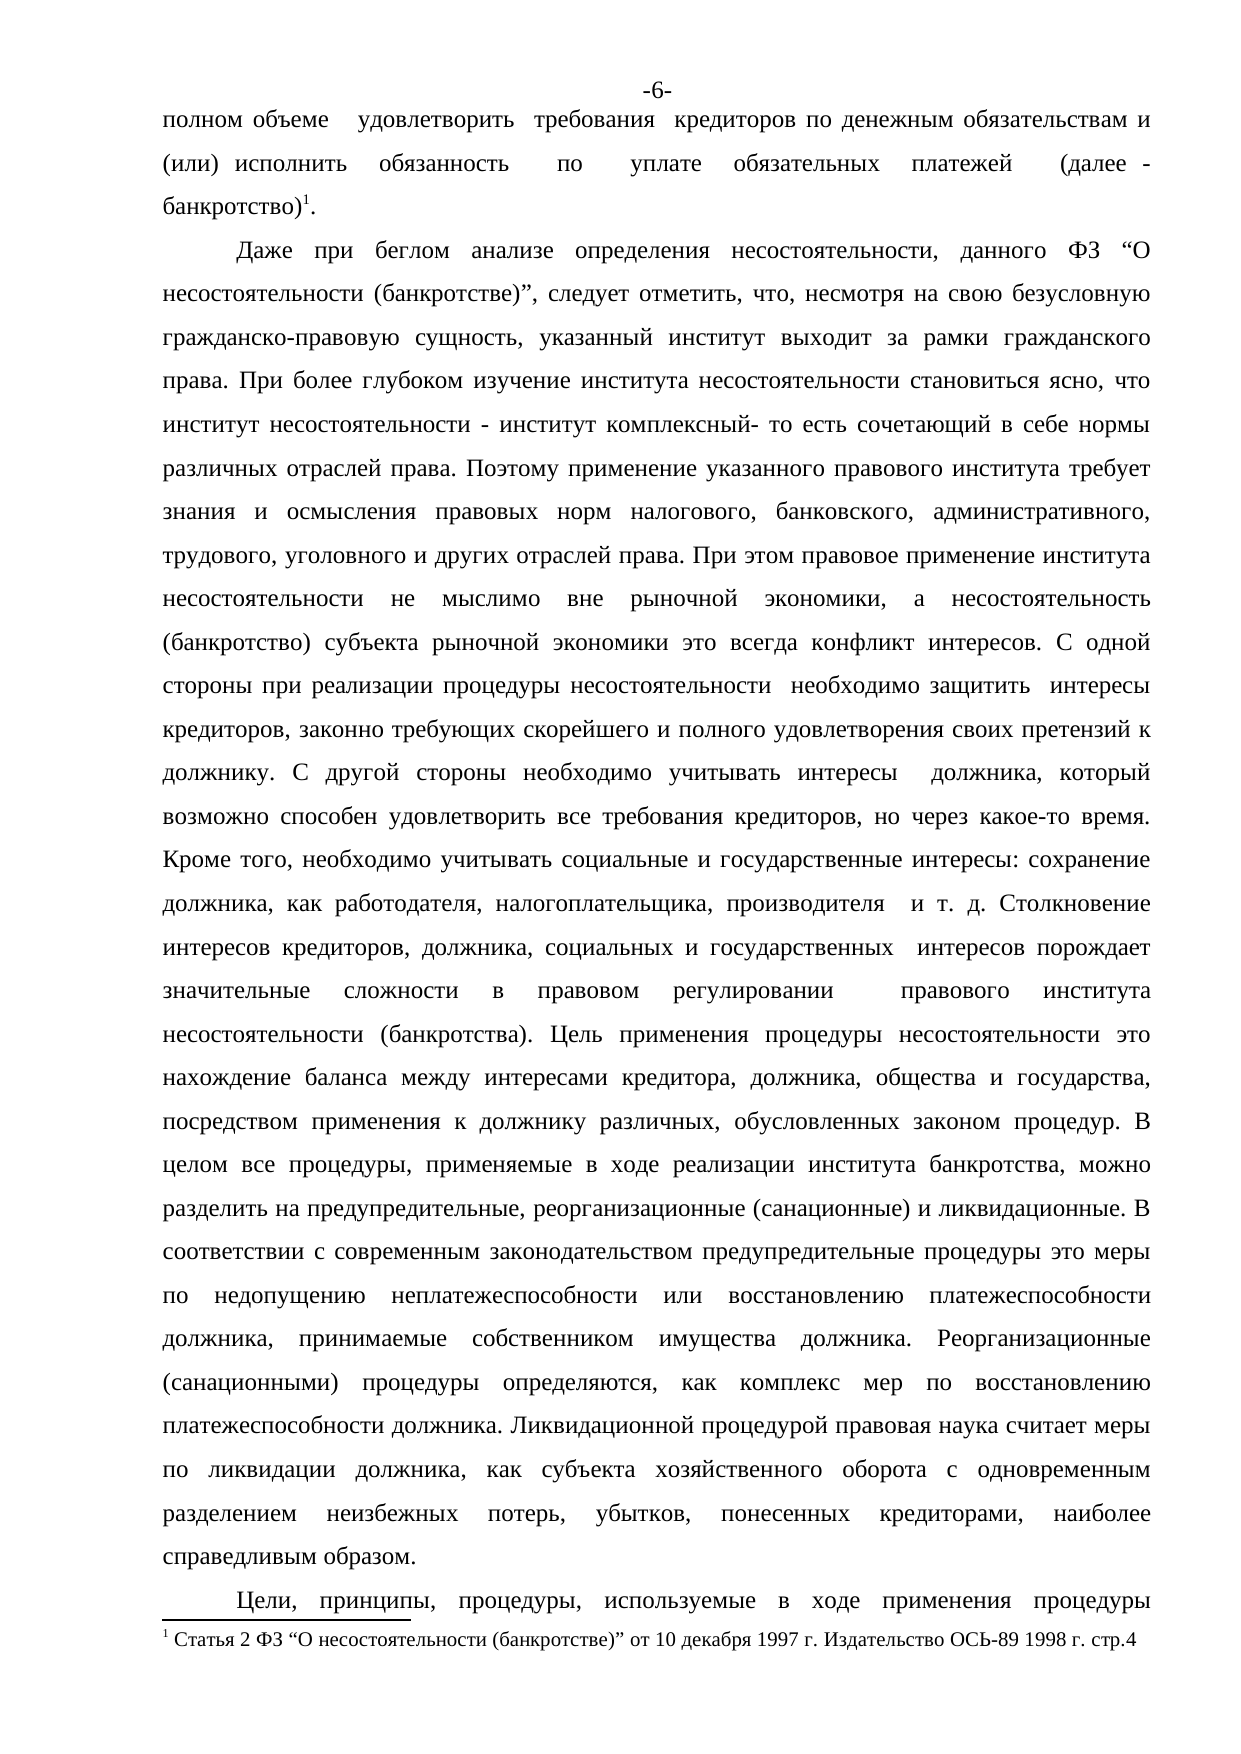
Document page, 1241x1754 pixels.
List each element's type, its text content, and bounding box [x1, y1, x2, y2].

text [162, 1584, 1152, 1613]
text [162, 104, 1152, 220]
text Даже при беглом анализе определения несостоятельности, данного ФЗ “О несостоятельности (банкротстве)”, следует отметить, что, несмотря на свою безусловную гражданско-правовую сущность, указанный институт выходит за рамки гражданского права. При более глубоком изучение института несостоятельности становиться ясно, что институт несостоятельности - институт комплексный- то есть сочетающий в себе нормы различных отраслей права. Поэтому применение указанного правового института требует знания и осмысления правовых норм налогового, банковского, административного, трудового, уголовного и других отраслей права. При этом правовое применение института несостоятельности не мыслимо вне рыночной экономики, а несостоятельность (банкротство) субъекта рыночной экономики это всегда конфликт интересов. С одной стороны при реализации процедуры несостоятельности необходимо защитить интересы кредиторов, законно требующих скорейшего и полного удовлетворения своих претензий к должнику. С другой стороны необходимо учитывать интересы должника, который возможно способен удовлетворить все требования кредиторов, но через какое-то время. Кроме того, необходимо учитывать социальные и государственные интересы: сохранение должника, как работодателя, налогоплательщика, производителя и т. д. Столкновение интересов кредиторов, должника, социальных и государственных интересов порождает значительные сложности в правовом регулировании правового института несостоятельности (банкротства). Цель применения процедуры несостоятельности это нахождение баланса между интересами кредитора, должника, общества и государства, посредством применения к должнику различных, обусловленных законом процедур. В целом все процедуры, применяемые в ходе реализации института банкротства, можно разделить на предупредительные, реорганизационные (санационные) и ликвидационные. В соответствии с современным законодательством предупредительные процедуры это меры по недопущению неплатежеспособности или восстановлению платежеспособности должника, принимаемые собственником имущества должника. Реорганизационные (санационными) процедуры определяются, как комплекс мер по восстановлению платежеспособности должника. Ликвидационной процедурой правовая наука считает меры по ликвидации должника, как субъекта хозяйственного оборота с одновременным разделением неизбежных потерь, убытков, понесенных кредиторами, наиболее справедливым образом. [162, 235, 1152, 1570]
